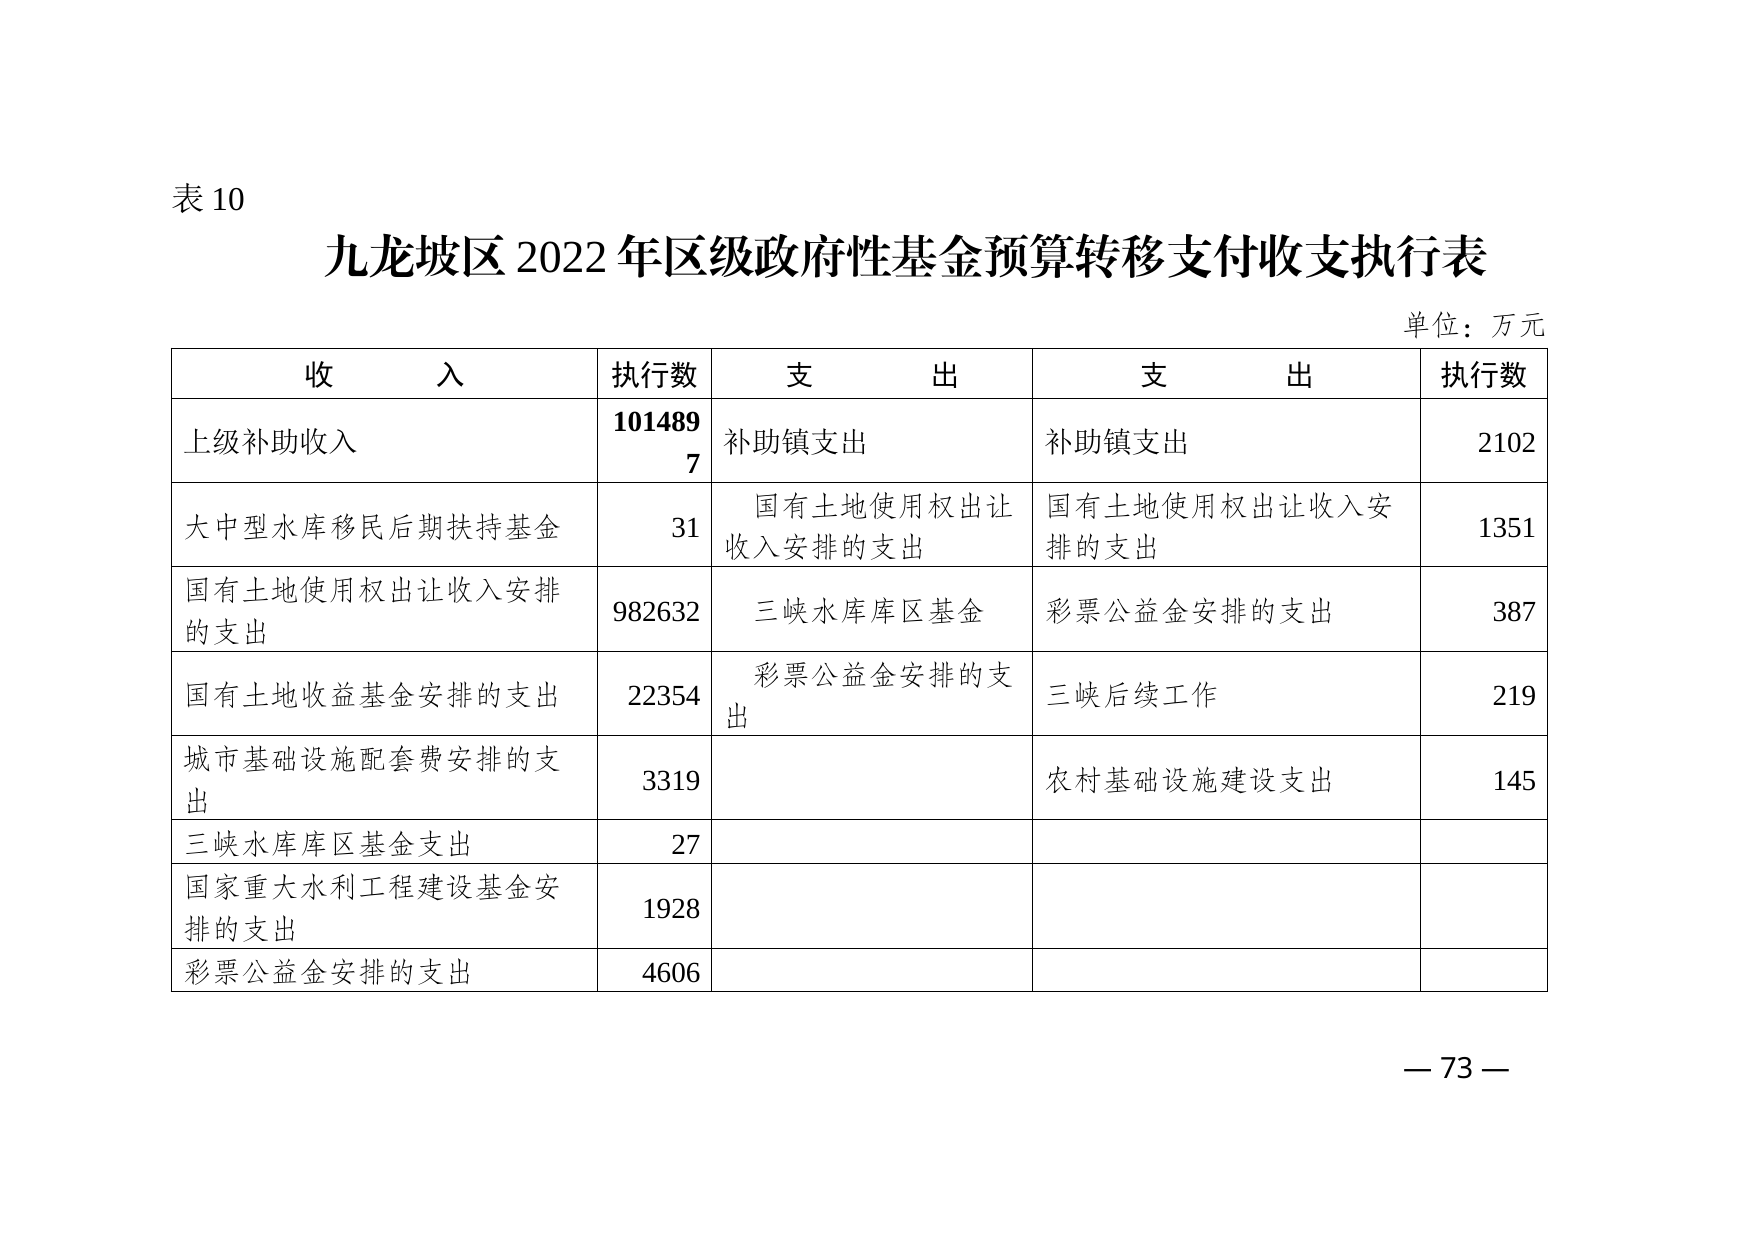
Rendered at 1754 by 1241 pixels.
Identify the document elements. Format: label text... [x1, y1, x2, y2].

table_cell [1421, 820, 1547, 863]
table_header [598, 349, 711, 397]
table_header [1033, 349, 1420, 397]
text 单位：万元 [171, 285, 1547, 347]
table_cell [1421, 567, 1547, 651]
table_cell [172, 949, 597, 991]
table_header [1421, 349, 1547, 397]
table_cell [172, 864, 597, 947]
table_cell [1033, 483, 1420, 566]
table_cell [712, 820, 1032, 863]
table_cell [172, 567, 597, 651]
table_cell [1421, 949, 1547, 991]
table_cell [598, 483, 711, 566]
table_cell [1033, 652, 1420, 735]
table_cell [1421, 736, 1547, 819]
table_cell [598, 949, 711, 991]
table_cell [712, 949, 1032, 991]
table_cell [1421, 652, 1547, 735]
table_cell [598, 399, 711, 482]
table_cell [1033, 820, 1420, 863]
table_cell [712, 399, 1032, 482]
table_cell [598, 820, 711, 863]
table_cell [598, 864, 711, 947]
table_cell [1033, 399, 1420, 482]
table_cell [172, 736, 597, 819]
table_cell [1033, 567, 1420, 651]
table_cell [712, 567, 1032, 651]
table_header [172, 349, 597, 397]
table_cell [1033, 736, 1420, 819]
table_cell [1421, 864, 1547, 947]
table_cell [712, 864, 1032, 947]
text 九龙坡区2022年区级政府性基金预算转移支付收支执行表 [171, 222, 1547, 285]
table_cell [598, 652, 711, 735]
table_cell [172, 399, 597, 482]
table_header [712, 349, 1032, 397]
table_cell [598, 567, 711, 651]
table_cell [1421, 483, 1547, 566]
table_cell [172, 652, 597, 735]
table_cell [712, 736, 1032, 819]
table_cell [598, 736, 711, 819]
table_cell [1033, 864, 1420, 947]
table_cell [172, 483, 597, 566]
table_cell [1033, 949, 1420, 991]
text 表10 [171, 160, 1547, 222]
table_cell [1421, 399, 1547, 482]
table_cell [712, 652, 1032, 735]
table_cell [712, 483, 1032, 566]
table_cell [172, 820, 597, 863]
